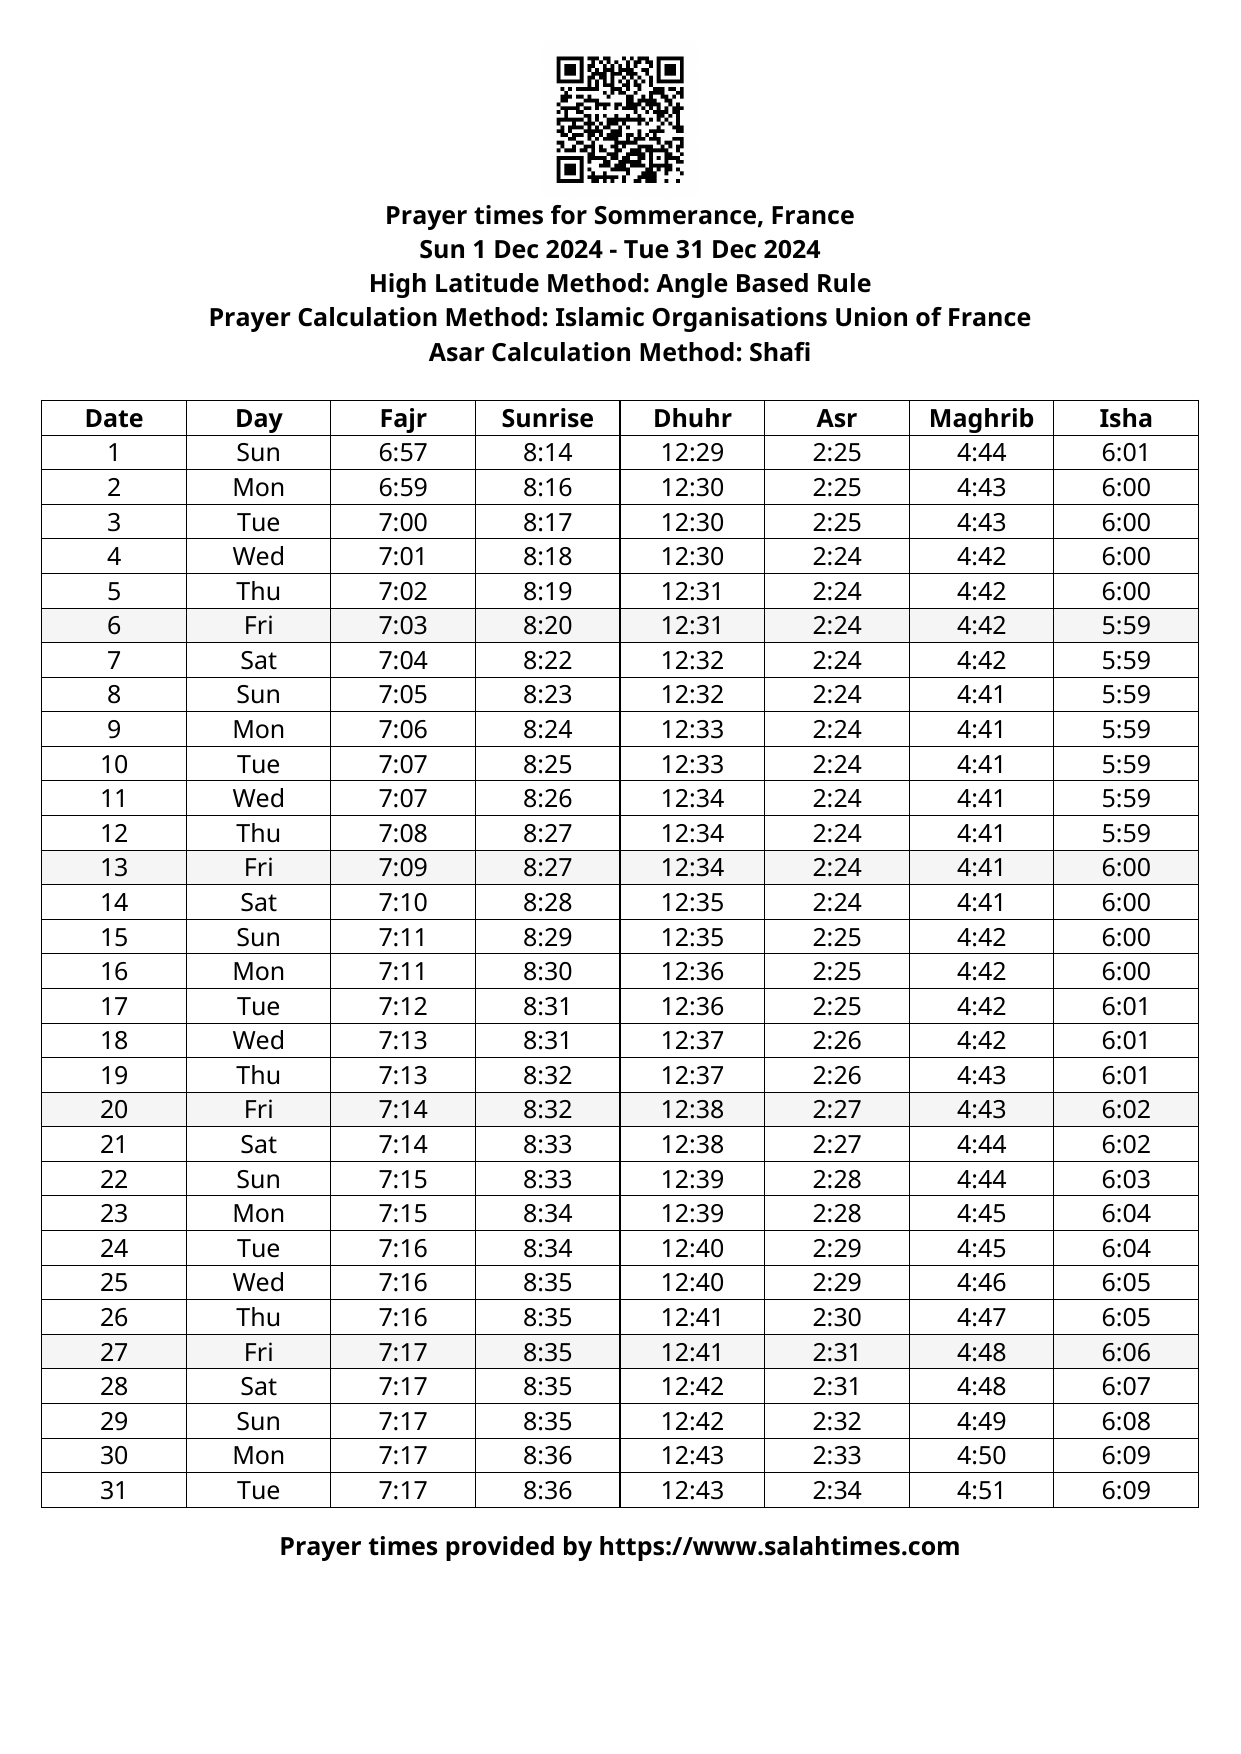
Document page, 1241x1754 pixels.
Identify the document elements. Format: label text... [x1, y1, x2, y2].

table_cell 12 [42, 816, 186, 849]
table_cell 6:09 [1054, 1473, 1198, 1507]
table_cell 8:35 [476, 1300, 619, 1334]
table_cell Thu [187, 1300, 330, 1334]
table_cell 12:37 [621, 1024, 764, 1057]
table_cell 2:24 [765, 885, 909, 919]
table_cell 7:17 [331, 1404, 475, 1437]
table_cell 13 [42, 851, 186, 884]
text Prayer times for Sommerance, France [42, 198, 1198, 232]
table_cell 8:33 [476, 1127, 619, 1161]
table_cell 8:26 [476, 781, 619, 815]
table_cell 6:08 [1054, 1404, 1198, 1437]
table_cell 8:23 [476, 678, 619, 711]
table_cell 6:00 [1054, 539, 1198, 573]
table_cell 12:39 [621, 1162, 764, 1195]
table_cell 20 [42, 1093, 186, 1126]
table_header Sunrise [476, 401, 619, 434]
table_cell 7 [42, 643, 186, 677]
table_cell 6:04 [1054, 1231, 1198, 1264]
table_cell 12:38 [621, 1093, 764, 1126]
table_cell 16 [42, 954, 186, 988]
table_cell 8:24 [476, 712, 619, 746]
table_cell Sat [187, 885, 330, 919]
table_cell 8:30 [476, 954, 619, 988]
table_cell 26 [42, 1300, 186, 1334]
table_cell 2:29 [765, 1266, 909, 1299]
table_cell 12:36 [621, 954, 764, 988]
table_cell 4:42 [910, 643, 1053, 677]
table_cell 12:33 [621, 747, 764, 780]
table_cell 2:26 [765, 1024, 909, 1057]
table_cell 7:11 [331, 920, 475, 953]
table_cell 4:46 [910, 1266, 1053, 1299]
table_cell 12:32 [621, 678, 764, 711]
table_cell 6:00 [1054, 505, 1198, 538]
table_cell 2:25 [765, 470, 909, 504]
table_cell 6:05 [1054, 1266, 1198, 1299]
table_cell 5 [42, 574, 186, 607]
table_cell 2:31 [765, 1335, 909, 1368]
table_cell 7:13 [331, 1024, 475, 1057]
table_cell 19 [42, 1058, 186, 1092]
table_cell 11 [42, 781, 186, 815]
table_cell 8:28 [476, 885, 619, 919]
table_cell 4:42 [910, 920, 1053, 953]
table_cell 8:22 [476, 643, 619, 677]
table_cell 12:30 [621, 539, 764, 573]
table_cell 8:31 [476, 989, 619, 1022]
table_cell 6:59 [331, 470, 475, 504]
table_cell 4:43 [910, 1093, 1053, 1126]
table_cell 8:36 [476, 1473, 619, 1507]
table_cell 6:05 [1054, 1300, 1198, 1334]
table_header Isha [1054, 401, 1198, 434]
table_cell 4:42 [910, 989, 1053, 1022]
table_cell 7:09 [331, 851, 475, 884]
table_cell Sat [187, 1127, 330, 1161]
table_cell 8 [42, 678, 186, 711]
table_cell 8:20 [476, 609, 619, 642]
table_cell 2:24 [765, 574, 909, 607]
table_cell 2:24 [765, 851, 909, 884]
table_cell 6:57 [331, 436, 475, 469]
table_cell Fri [187, 1093, 330, 1126]
table_cell 12:43 [621, 1473, 764, 1507]
table_cell 4:41 [910, 781, 1053, 815]
table_cell 2:25 [765, 920, 909, 953]
table_cell 4:43 [910, 505, 1053, 538]
table_cell 7:14 [331, 1093, 475, 1126]
table_cell 2:24 [765, 678, 909, 711]
table_cell 8:14 [476, 436, 619, 469]
table_header Day [187, 401, 330, 434]
table_cell 2:32 [765, 1404, 909, 1437]
table_cell Thu [187, 1058, 330, 1092]
table_cell 2:24 [765, 816, 909, 849]
text Sun 1 Dec 2024 - Tue 31 Dec 2024 [42, 232, 1198, 266]
table_cell 7:01 [331, 539, 475, 573]
table_cell 4:42 [910, 609, 1053, 642]
table_cell Wed [187, 1024, 330, 1057]
table_cell 24 [42, 1231, 186, 1264]
table_cell 2:24 [765, 747, 909, 780]
table_cell 8:18 [476, 539, 619, 573]
table_cell 4:41 [910, 851, 1053, 884]
table_cell 4:48 [910, 1335, 1053, 1368]
picture [542, 41, 699, 198]
table_cell 4:49 [910, 1404, 1053, 1437]
table_cell 2 [42, 470, 186, 504]
table_cell 8:35 [476, 1369, 619, 1403]
table_cell 12:34 [621, 816, 764, 849]
table_cell 4:42 [910, 1024, 1053, 1057]
table_cell 8:35 [476, 1335, 619, 1368]
table_cell 23 [42, 1196, 186, 1230]
table_cell 18 [42, 1024, 186, 1057]
table_cell 5:59 [1054, 781, 1198, 815]
table_cell Sun [187, 1162, 330, 1195]
table_cell 7:12 [331, 989, 475, 1022]
table_cell 6:06 [1054, 1335, 1198, 1368]
table_cell 5:59 [1054, 609, 1198, 642]
table_cell 4:45 [910, 1196, 1053, 1230]
table_cell 7:00 [331, 505, 475, 538]
table_cell 2:24 [765, 609, 909, 642]
table_cell 6:02 [1054, 1093, 1198, 1126]
table_cell 8:31 [476, 1024, 619, 1057]
table_cell 7:08 [331, 816, 475, 849]
table_cell 6:02 [1054, 1127, 1198, 1161]
table_cell 6:04 [1054, 1196, 1198, 1230]
table_cell Sun [187, 436, 330, 469]
text Asar Calculation Method: Shafi [42, 334, 1198, 368]
table_cell 2:24 [765, 643, 909, 677]
table_cell 12:43 [621, 1439, 764, 1472]
table_cell 6:00 [1054, 920, 1198, 953]
table_cell Mon [187, 1196, 330, 1230]
table_cell 4:45 [910, 1231, 1053, 1264]
table_cell 6:01 [1054, 1058, 1198, 1092]
table_cell Fri [187, 1335, 330, 1368]
table_cell 7:03 [331, 609, 475, 642]
table_cell 2:24 [765, 539, 909, 573]
table_cell 25 [42, 1266, 186, 1299]
table_cell 2:25 [765, 505, 909, 538]
table_cell 8:35 [476, 1404, 619, 1437]
table_cell Sun [187, 1404, 330, 1437]
table_cell 8:27 [476, 816, 619, 849]
table_cell 8:16 [476, 470, 619, 504]
table_cell Mon [187, 1439, 330, 1472]
table_cell Tue [187, 1473, 330, 1507]
table_cell 5:59 [1054, 643, 1198, 677]
table_cell 21 [42, 1127, 186, 1161]
table_cell 6:00 [1054, 885, 1198, 919]
table_cell 17 [42, 989, 186, 1022]
table_cell 12:34 [621, 851, 764, 884]
table_cell 2:28 [765, 1162, 909, 1195]
text High Latitude Method: Angle Based Rule [42, 266, 1198, 300]
text Prayer times provided by https://www.salahtimes.com [42, 1528, 1198, 1563]
table_cell Thu [187, 574, 330, 607]
table_header Asr [765, 401, 909, 434]
table_header Fajr [331, 401, 475, 434]
table_cell 7:13 [331, 1058, 475, 1092]
table_cell 4:42 [910, 574, 1053, 607]
table_cell 2:33 [765, 1439, 909, 1472]
table_cell 2:34 [765, 1473, 909, 1507]
table_cell 8:34 [476, 1231, 619, 1264]
table_cell 2:27 [765, 1127, 909, 1161]
table_cell 31 [42, 1473, 186, 1507]
table_cell 6:01 [1054, 989, 1198, 1022]
table_cell 2:26 [765, 1058, 909, 1092]
table_cell Mon [187, 470, 330, 504]
table_cell 4:41 [910, 678, 1053, 711]
table_cell 12:41 [621, 1335, 764, 1368]
table_cell 7:17 [331, 1473, 475, 1507]
table_cell 5:59 [1054, 712, 1198, 746]
table_cell Sat [187, 643, 330, 677]
table_cell Tue [187, 989, 330, 1022]
table_cell 4:44 [910, 1162, 1053, 1195]
table_cell 8:32 [476, 1058, 619, 1092]
table_cell 8:36 [476, 1439, 619, 1472]
table_cell 5:59 [1054, 678, 1198, 711]
table_cell 10 [42, 747, 186, 780]
table_cell 2:29 [765, 1231, 909, 1264]
table_cell 12:35 [621, 885, 764, 919]
table_cell 8:27 [476, 851, 619, 884]
table_cell 8:33 [476, 1162, 619, 1195]
table_cell Wed [187, 781, 330, 815]
table_cell 2:25 [765, 436, 909, 469]
table_cell 4:41 [910, 885, 1053, 919]
table_cell Tue [187, 1231, 330, 1264]
table_cell 12:42 [621, 1404, 764, 1437]
table_cell 6:00 [1054, 851, 1198, 884]
table_cell 12:37 [621, 1058, 764, 1092]
table_cell Mon [187, 954, 330, 988]
table_cell Sun [187, 920, 330, 953]
table_cell 12:32 [621, 643, 764, 677]
table_cell 12:42 [621, 1369, 764, 1403]
table_cell 2:24 [765, 781, 909, 815]
table_cell 22 [42, 1162, 186, 1195]
table_cell 12:33 [621, 712, 764, 746]
table_cell 4:41 [910, 747, 1053, 780]
table_cell 4:42 [910, 954, 1053, 988]
table_cell 8:25 [476, 747, 619, 780]
table_cell Thu [187, 816, 330, 849]
table_cell 14 [42, 885, 186, 919]
table_cell 12:39 [621, 1196, 764, 1230]
table_cell 7:06 [331, 712, 475, 746]
table_cell 5:59 [1054, 747, 1198, 780]
table_cell Fri [187, 609, 330, 642]
table_cell 6 [42, 609, 186, 642]
table_cell Fri [187, 851, 330, 884]
table_cell Mon [187, 712, 330, 746]
table_cell 6:00 [1054, 470, 1198, 504]
table_cell 12:41 [621, 1300, 764, 1334]
table_cell 27 [42, 1335, 186, 1368]
table_cell 6:00 [1054, 574, 1198, 607]
table_cell 7:16 [331, 1231, 475, 1264]
table_cell 4:43 [910, 1058, 1053, 1092]
table_cell 7:15 [331, 1196, 475, 1230]
table_cell 2:25 [765, 989, 909, 1022]
table_cell 1 [42, 436, 186, 469]
table_cell 12:35 [621, 920, 764, 953]
table_cell 2:31 [765, 1369, 909, 1403]
table_cell 12:30 [621, 505, 764, 538]
table_cell 8:32 [476, 1093, 619, 1126]
table_cell 6:01 [1054, 1024, 1198, 1057]
table_cell 4:44 [910, 1127, 1053, 1161]
table_cell 7:17 [331, 1369, 475, 1403]
table_cell 4:41 [910, 816, 1053, 849]
table_cell 4:44 [910, 436, 1053, 469]
table_cell 7:15 [331, 1162, 475, 1195]
table_cell 2:27 [765, 1093, 909, 1126]
table_cell 4:50 [910, 1439, 1053, 1472]
table_cell 12:29 [621, 436, 764, 469]
table_cell 7:14 [331, 1127, 475, 1161]
table_cell 12:40 [621, 1266, 764, 1299]
table_cell 12:38 [621, 1127, 764, 1161]
table_cell 7:04 [331, 643, 475, 677]
table_cell 30 [42, 1439, 186, 1472]
table_cell 4:51 [910, 1473, 1053, 1507]
table_cell 7:07 [331, 747, 475, 780]
table_cell 12:31 [621, 609, 764, 642]
table_cell 4:43 [910, 470, 1053, 504]
table_cell 4 [42, 539, 186, 573]
text Prayer Calculation Method: Islamic Organisations Union of France [42, 300, 1198, 334]
table_cell 7:16 [331, 1266, 475, 1299]
table_cell Wed [187, 1266, 330, 1299]
table_cell 8:29 [476, 920, 619, 953]
table_cell 4:48 [910, 1369, 1053, 1403]
table_cell Sun [187, 678, 330, 711]
table_cell 15 [42, 920, 186, 953]
table_cell Sat [187, 1369, 330, 1403]
table_cell 6:07 [1054, 1369, 1198, 1403]
table_header Dhuhr [621, 401, 764, 434]
table_cell 5:59 [1054, 816, 1198, 849]
table_cell 6:03 [1054, 1162, 1198, 1195]
table_cell 12:40 [621, 1231, 764, 1264]
table_header Date [42, 401, 186, 434]
table_cell 7:10 [331, 885, 475, 919]
table_cell 12:31 [621, 574, 764, 607]
table_cell 2:28 [765, 1196, 909, 1230]
table_cell 2:24 [765, 712, 909, 746]
table_cell 8:35 [476, 1266, 619, 1299]
table_cell 7:17 [331, 1439, 475, 1472]
table_cell 12:36 [621, 989, 764, 1022]
table_cell 7:07 [331, 781, 475, 815]
table_cell 8:34 [476, 1196, 619, 1230]
table_cell 6:09 [1054, 1439, 1198, 1472]
table_cell 3 [42, 505, 186, 538]
table_cell 12:30 [621, 470, 764, 504]
table_header Maghrib [910, 401, 1053, 434]
table_cell 9 [42, 712, 186, 746]
table_cell 7:17 [331, 1335, 475, 1368]
table_cell Tue [187, 747, 330, 780]
table_cell 8:19 [476, 574, 619, 607]
table_cell Wed [187, 539, 330, 573]
table_cell 7:05 [331, 678, 475, 711]
table_cell 7:11 [331, 954, 475, 988]
table_cell 8:17 [476, 505, 619, 538]
table_cell 2:25 [765, 954, 909, 988]
table_cell 7:02 [331, 574, 475, 607]
table_cell 12:34 [621, 781, 764, 815]
table_cell 2:30 [765, 1300, 909, 1334]
table_cell 4:42 [910, 539, 1053, 573]
table_cell 4:47 [910, 1300, 1053, 1334]
table_cell Tue [187, 505, 330, 538]
table_cell 6:01 [1054, 436, 1198, 469]
table_cell 4:41 [910, 712, 1053, 746]
table_cell 28 [42, 1369, 186, 1403]
table_cell 7:16 [331, 1300, 475, 1334]
table_cell 6:00 [1054, 954, 1198, 988]
table_cell 29 [42, 1404, 186, 1437]
